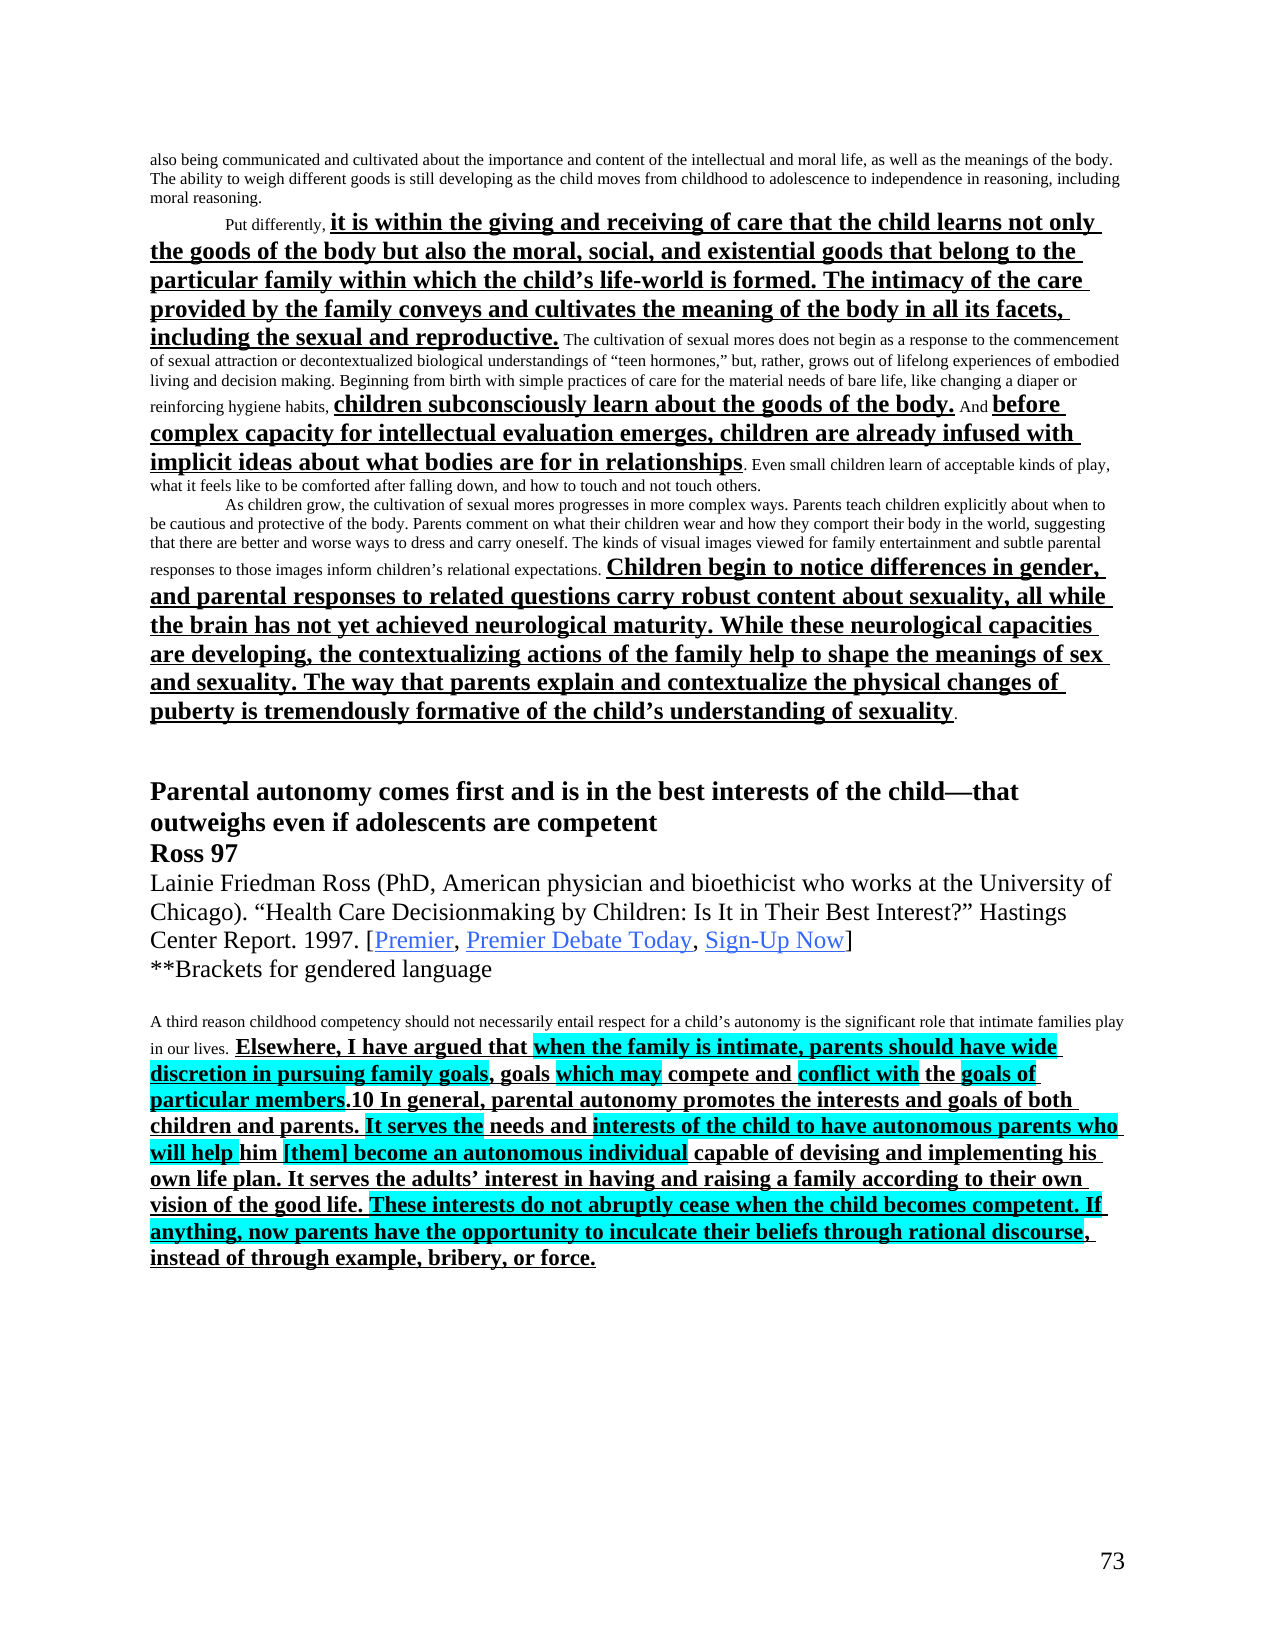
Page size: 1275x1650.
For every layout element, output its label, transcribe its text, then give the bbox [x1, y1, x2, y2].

text Put differently, it is within the giving and receiving of care that the child learns not only the goods of the body but also the moral, social, and existential goods that belong to the particular family within which the child’s life-world is formed. The intimacy of the care provided by the family conveys and cultivates the meaning of the body in all its facets, including the sexual and reproductive. The cultivation of sexual mores does not begin as a response to the commencement of sexual attraction or decontextualized biological understandings of “teen hormones,” but, rather, grows out of lifelong experiences of embodied living and decision making. Beginning from birth with simple practices of care for the material needs of bare life, like changing a diaper or reinforcing hygiene habits, children subconsciously learn about the goods of the body. And before complex capacity for intellectual evaluation emerges, children are already infused with implicit ideas about what bodies are for in relationships. Even small children learn of acceptable kinds of play, what it feels like to be comforted after falling down, and how to touch and not touch others. [150, 207, 1125, 495]
text **Brackets for gendered language [150, 954, 1125, 983]
text As children grow, the cultivation of sexual mores progresses in more complex ways. Parents teach children explicitly about when to be cautious and protective of the body. Parents comment on what their children wear and how they comport their body in the world, suggesting that there are better and worse ways to dress and carry oneself. The kinds of visual images viewed for family entertainment and subtle parental responses to those images inform children’s relational expectations. Children begin to notice differences in gender, and parental responses to related questions carry robust content about sexuality, all while the brain has not yet achieved neurological maturity. While these neurological capacities are developing, the contextualizing actions of the family help to shape the meanings of sex and sexuality. The way that parents explain and contextualize the physical changes of puberty is tremendously formative of the child’s understanding of sexuality. [150, 495, 1125, 725]
text Lainie Friedman Ross (PhD, American physician and bioethicist who works at the University of Chicago). “Health Care Decisionmaking by Children: Is It in Their Best Interest?” Hastings Center Report. 1997. [Premier, Premier Debate Today, Sign-Up Now] [150, 868, 1125, 954]
text A third reason childhood competency should not necessarily entail respect for a child’s autonomy is the significant role that intimate families play in our lives. Elsewhere, I have argued that when the family is intimate, parents should have wide discretion in pursuing family goals, goals which may compete and conflict with the goals of particular members.10 In general, parental autonomy promotes the interests and goals of both children and parents. It serves the needs and interests of the child to have autonomous parents who will help him [them] become an autonomous individual capable of devising and implementing his own life plan. It serves the adults’ interest in having and raising a family according to their own vision of the good life. These interests do not abruptly cease when the child becomes competent. If anything, now parents have the opportunity to inculcate their beliefs through rational discourse, instead of through example, bribery, or force. [150, 1012, 1125, 1271]
text Ross 97 [150, 837, 1125, 868]
subtitle Parental autonomy comes first and is in the best interests of the child—that outweighs even if adolescents are competent [150, 774, 1125, 837]
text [150, 150, 1125, 207]
